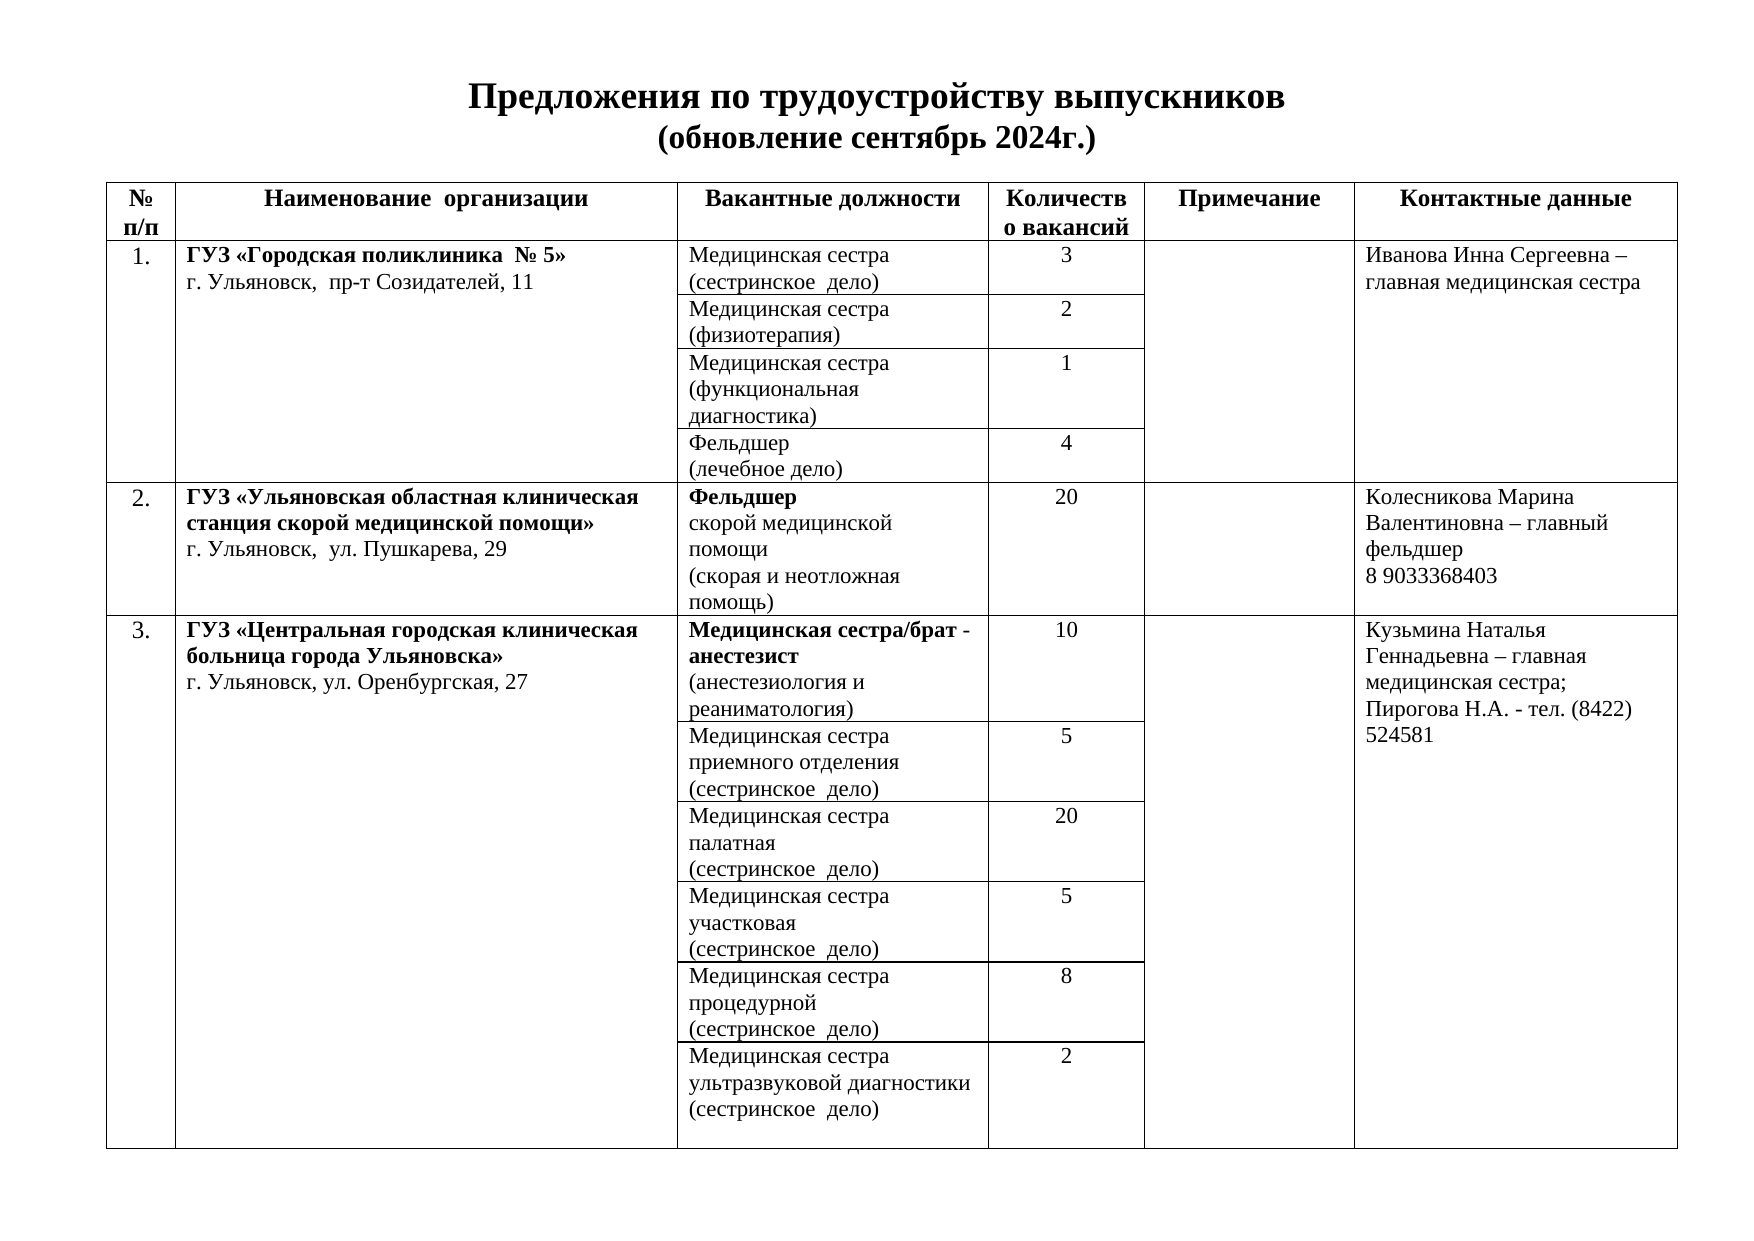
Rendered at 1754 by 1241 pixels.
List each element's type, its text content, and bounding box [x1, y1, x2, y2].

table_cell 20 [989, 483, 1144, 614]
table_cell Кузьмина Наталья Геннадьевна – главная медицинская сестра; Пирогова Н.А. - тел. (8422) 524581 [1355, 616, 1677, 1148]
table_cell Иванова Инна Сергеевна – главная медицинская сестра [1355, 241, 1677, 482]
table_header Примечание [1145, 183, 1354, 240]
table_cell 2 [989, 295, 1144, 348]
table_cell Фельдшер (лечебное дело) [678, 429, 988, 482]
table_cell ГУЗ «Ульяновская областная клиническая станция скорой медицинской помощи» г. Ульяновск, ул. Пушкарева, 29 [176, 483, 677, 614]
table_cell Медицинская сестра (функциональная диагностика) [678, 349, 988, 428]
table_cell 3. [107, 616, 175, 1148]
table_cell Медицинская сестра участковая (сестринское дело) [678, 882, 988, 961]
text Предложения по трудоустройству выпускников [118, 74, 1636, 117]
table_cell Медицинская сестра/брат - анестезист (анестезиология и реаниматология) [678, 616, 988, 721]
table_cell Медицинская сестра (физиотерапия) [678, 295, 988, 348]
table_cell 8 [989, 963, 1144, 1041]
table_cell ГУЗ «Центральная городская клиническая больница города Ульяновска» г. Ульяновск, ул. Оренбургская, 27 [176, 616, 677, 1148]
table_header Контактные данные [1355, 183, 1677, 240]
table_cell Медицинская сестра ультразвуковой диагностики (сестринское дело) [678, 1043, 988, 1148]
table_cell Фельдшер скорой медицинской помощи (скорая и неотложная помощь) [678, 483, 988, 614]
table_cell Колесникова Марина Валентиновна – главный фельдшер 8 9033368403 [1355, 483, 1677, 614]
table_cell 20 [989, 802, 1144, 881]
table_cell 1 [989, 349, 1144, 428]
table_cell 2 [989, 1043, 1144, 1148]
table_header Вакантные должности [678, 183, 988, 240]
table_cell ГУЗ «Городская поликлиника № 5» г. Ульяновск, пр-т Созидателей, 11 [176, 241, 677, 482]
table_cell 4 [989, 429, 1144, 482]
table_cell 10 [989, 616, 1144, 721]
table_cell [1145, 241, 1354, 482]
table_header Количество вакансий [989, 183, 1144, 240]
table_cell 5 [989, 882, 1144, 961]
table_cell Медицинская сестра (сестринское дело) [678, 241, 988, 294]
table_cell Медицинская сестра приемного отделения (сестринское дело) [678, 722, 988, 801]
table_cell Медицинская сестра процедурной (сестринское дело) [678, 963, 988, 1041]
table_cell [1145, 616, 1354, 1148]
table_cell 3 [989, 241, 1144, 294]
table_header Наименование организации [176, 183, 677, 240]
table_header № п/п [107, 183, 175, 240]
text (обновление сентябрь 2024г.) [118, 117, 1636, 155]
table_cell Медицинская сестра палатная (сестринское дело) [678, 802, 988, 881]
table_cell 5 [989, 722, 1144, 801]
table_cell [1145, 483, 1354, 614]
table_cell 1. [107, 241, 175, 482]
table_cell 2. [107, 483, 175, 614]
